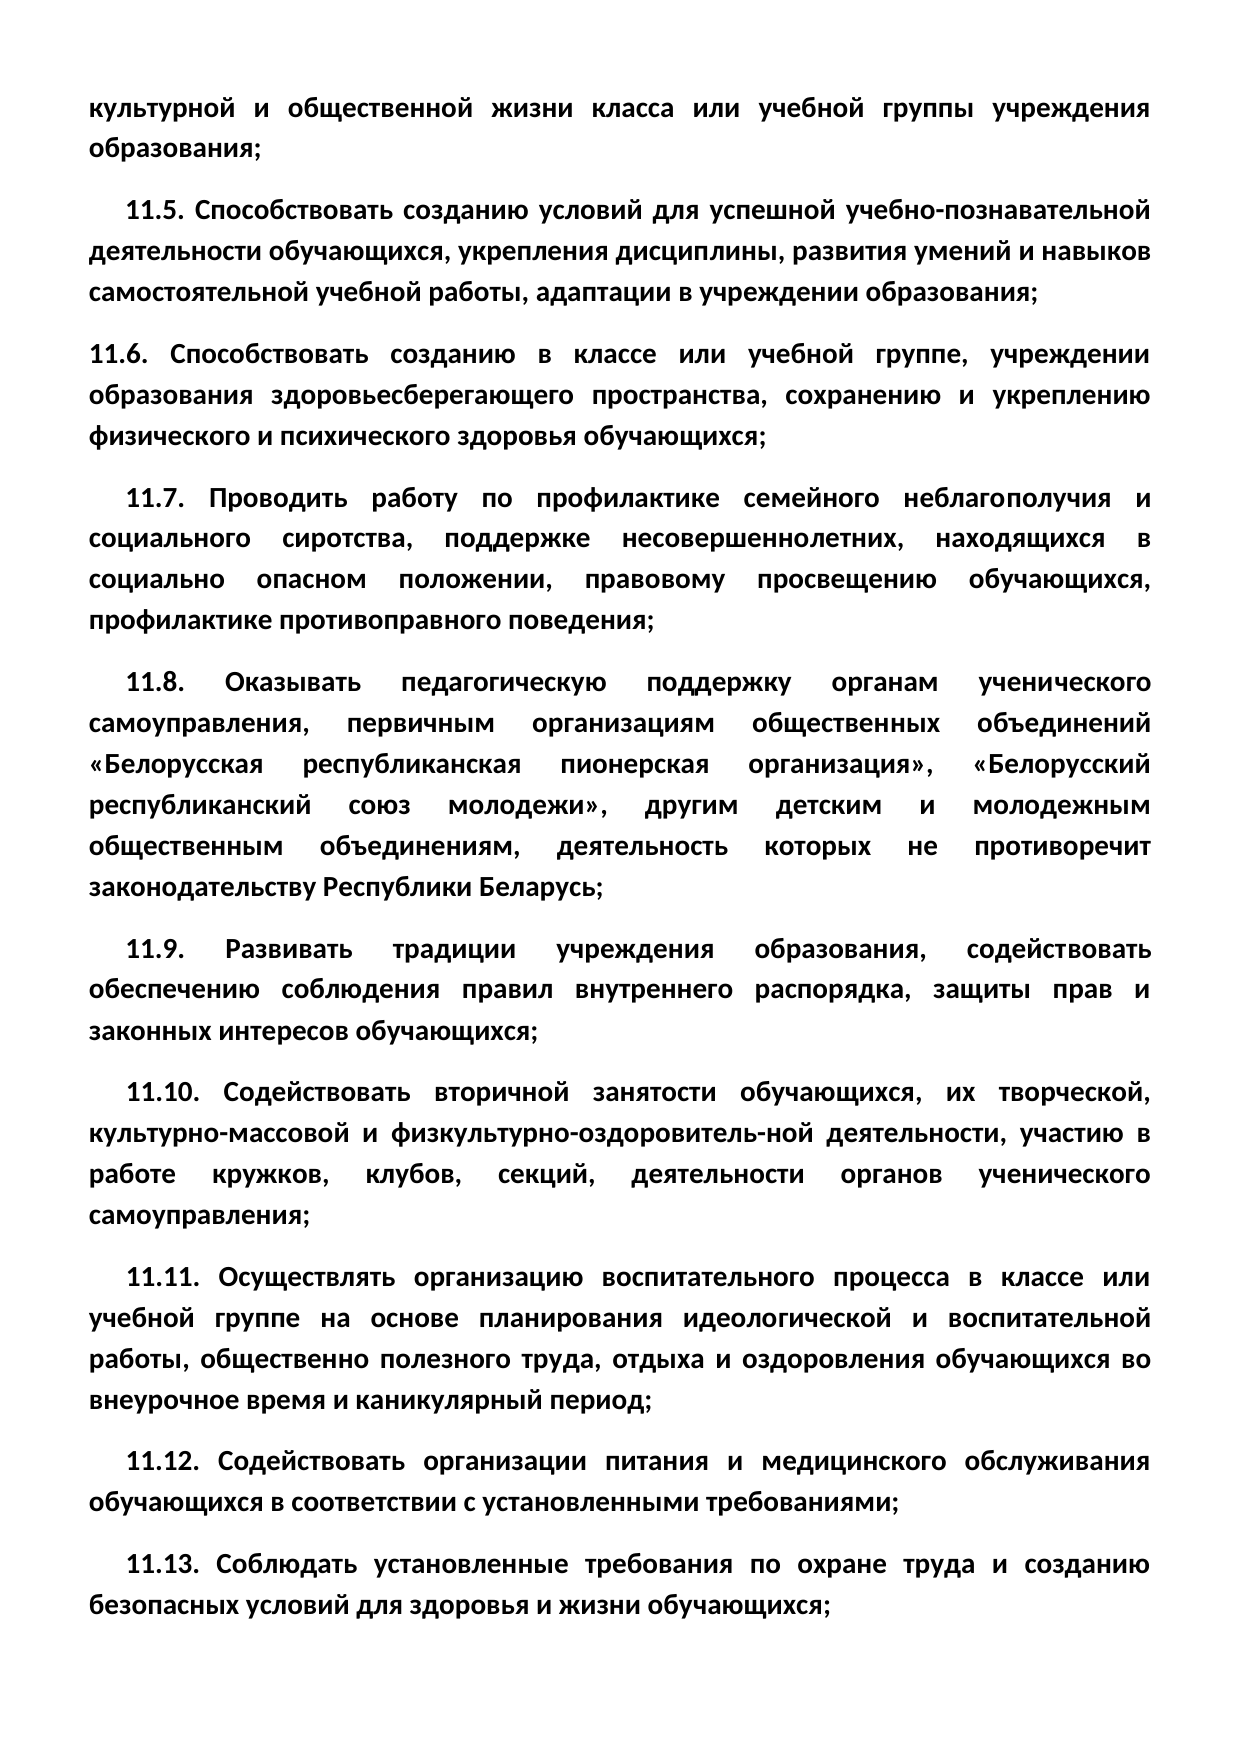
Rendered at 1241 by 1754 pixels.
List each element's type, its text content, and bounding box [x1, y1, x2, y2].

text 11.11. Осуществлять организацию воспитательного процесса в классе или учебной группе на основе планирования идеологической и воспитательной работы, общественно полезного труда, отдыха и оздоровления обучающихся во внеурочное время и каникулярный период; [89, 1258, 1152, 1416]
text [89, 89, 1152, 165]
text 11.6. Способствовать созданию в классе или учебной группе, учреждении образования здоровьесберегающего пространства, сохранению и укреплению физического и психического здоровья обучающихся; [89, 335, 1152, 452]
text 11.7. Проводить работу по профилактике семейного неблагополучия и социального сиротства, поддержке несовершеннолетних, находящихся в социально опасном положении, правовому просвещению обучающихся, профилактике противоправного поведения; [89, 479, 1152, 637]
text 11.8. Оказывать педагогическую поддержку органам ученического самоуправления, первичным организациям общественных объединений «Белорусская республиканская пионерская организация», «Белорусский республиканский союз молодежи», другим детским и молодежным общественным объединениям, деятельность которых не противоречит законодательству Республики Беларусь; [89, 663, 1152, 903]
text 11.5. Способствовать созданию условий для успешной учебно-познавательной деятельности обучающихся, укрепления дисциплины, развития умений и навыков самостоятельной учебной работы, адаптации в учреждении образования; [89, 191, 1152, 309]
text 11.13. Соблюдать установленные требования по охране труда и созданию безопасных условий для здоровья и жизни обучающихся; [89, 1545, 1152, 1622]
text 11.10. Содействовать вторичной занятости обучающихся, их творческой, культурно-массовой и физкультурно-оздоровитель-ной деятельности, участию в работе кружков, клубов, секций, деятельности органов ученического самоуправления; [89, 1073, 1152, 1232]
text 11.9. Развивать традиции учреждения образования, содействовать обеспечению соблюдения правил внутреннего распорядка, защиты прав и законных интересов обучающихся; [89, 930, 1152, 1047]
text 11.12. Содействовать организации питания и медицинского обслуживания обучающихся в соответствии с установленными требованиями; [89, 1442, 1152, 1519]
